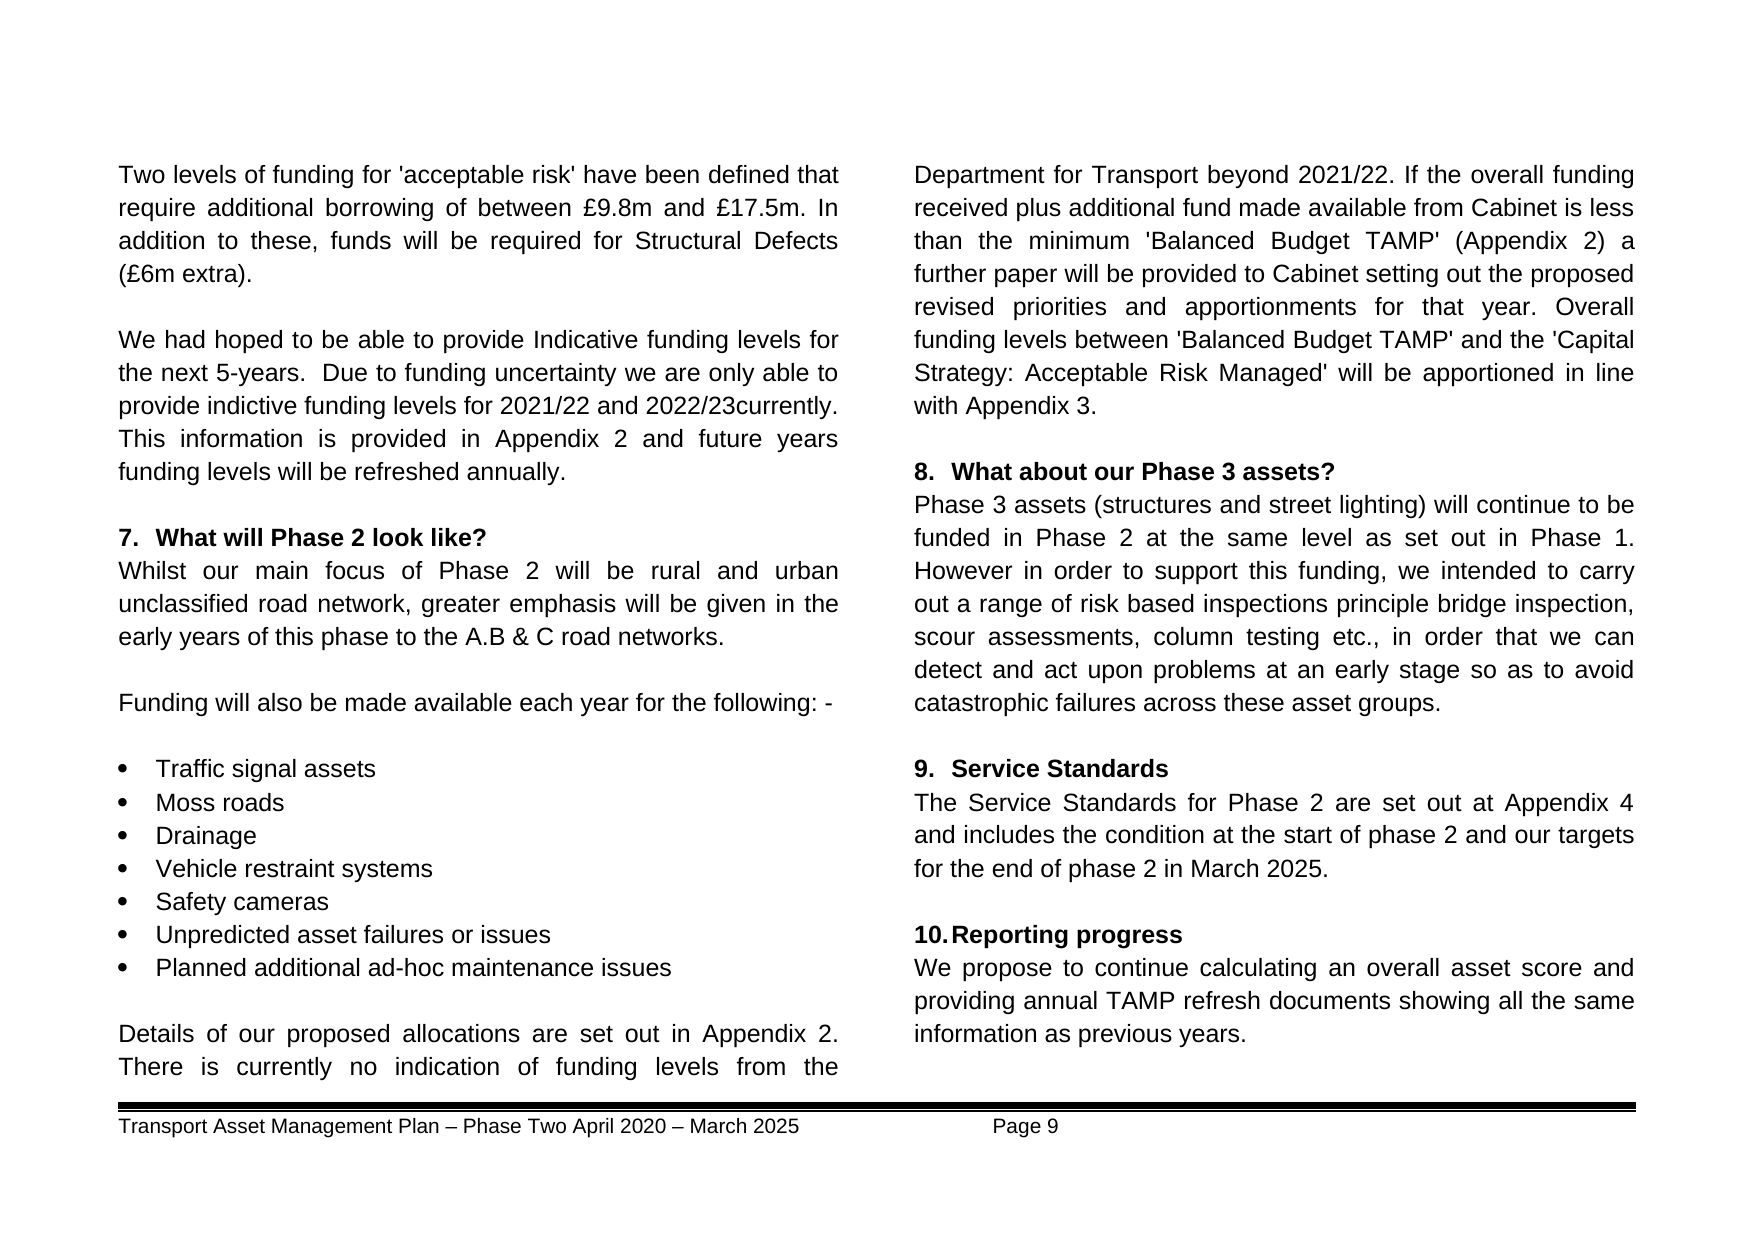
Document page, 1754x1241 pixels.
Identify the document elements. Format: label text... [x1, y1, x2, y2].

list Reporting progress [914, 919, 1636, 948]
list Unpredicted asset failures or issues [118, 920, 840, 949]
text Details of our proposed allocations are set out in Appendix 2. There is currently no indication of funding levels from the Department for Transport beyond 2021/22. If the overall funding received plus additional fund made available from Cabinet is less than the minimum 'Balanced Budget TAMP' (Appendix 2) a further paper will be provided to Cabinet setting out the proposed revised priorities and apportionments for that year. Overall funding levels between 'Balanced Budget TAMP' and the 'Capital Strategy: Acceptable Risk Managed' will be apportioned in line with Appendix 3. [914, 160, 1636, 420]
list What about our Phase 3 assets? [914, 457, 1636, 486]
list Safety cameras [118, 887, 840, 916]
text Two levels of funding for 'acceptable risk' have been defined that require additional borrowing of between £9.8m and £17.5m. In addition to these, funds will be required for Structural Defects (£6m extra). [118, 160, 840, 288]
list Vehicle restraint systems [118, 854, 840, 883]
text Whilst our main focus of Phase 2 will be rural and urban unclassified road network, greater emphasis will be given in the early years of this phase to the A.B & C road networks. [118, 556, 840, 651]
list What will Phase 2 look like? [118, 523, 840, 552]
text The Service Standards for Phase 2 are set out at Appendix 4 and includes the condition at the start of phase 2 and our targets for the end of phase 2 in March 2025. [914, 787, 1636, 882]
text Details of our proposed allocations are set out in Appendix 2. There is currently no indication of funding levels from the Department for Transport beyond 2021/22. If the overall funding received plus additional fund made available from Cabinet is less than the minimum 'Balanced Budget TAMP' (Appendix 2) a further paper will be provided to Cabinet setting out the proposed revised priorities and apportionments for that year. Overall funding levels between 'Balanced Budget TAMP' and the 'Capital Strategy: Acceptable Risk Managed' will be apportioned in line with Appendix 3. [118, 1019, 840, 1081]
text Phase 3 assets (structures and street lighting) will continue to be funded in Phase 2 at the same level as set out in Phase 1. However in order to support this funding, we intended to carry out a range of risk based inspections principle bridge inspection, scour assessments, column testing etc., in order that we can detect and act upon problems at an early stage so as to avoid catastrophic failures across these asset groups. [914, 490, 1636, 717]
list Moss roads [118, 788, 840, 816]
list Drainage [118, 821, 840, 849]
list Service Standards [914, 754, 1636, 783]
text We had hoped to be able to provide Indicative funding levels for the next 5-years. Due to funding uncertainty we are only able to provide indictive funding levels for 2021/22 and 2022/23currently. This information is provided in Appendix 2 and future years funding levels will be refreshed annually. [118, 325, 840, 486]
text We propose to continue calculating an overall asset score and providing annual TAMP refresh documents showing all the same information as previous years. [914, 953, 1636, 1047]
list Planned additional ad-hoc maintenance issues [118, 953, 840, 982]
list Traffic signal assets [118, 754, 840, 783]
text Funding will also be made available each year for the following: - [118, 688, 840, 717]
